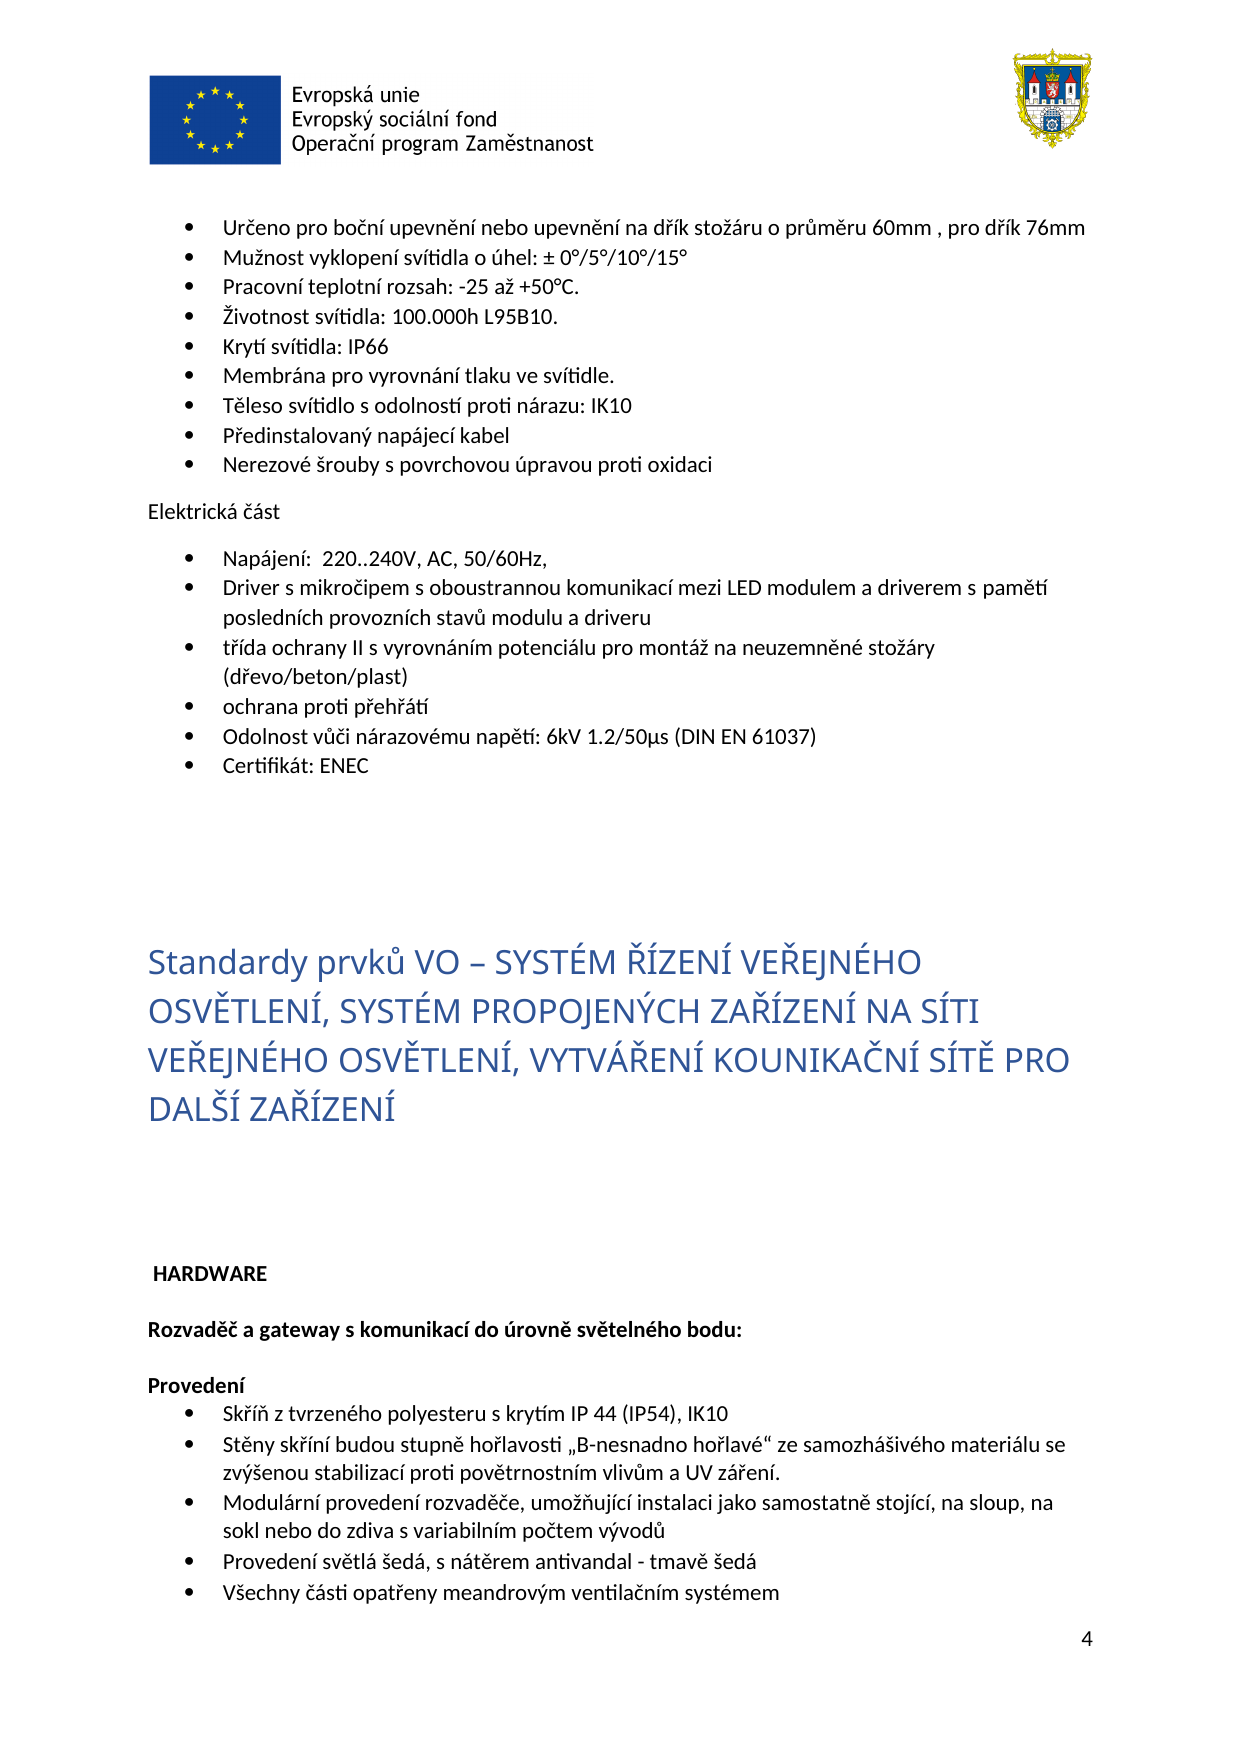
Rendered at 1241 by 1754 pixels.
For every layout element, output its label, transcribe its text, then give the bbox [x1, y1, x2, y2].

list Všechny části opatřeny meandrovým ventilačním systémem [185, 1578, 1093, 1606]
picture [147, 73, 594, 167]
list Krytí svítidla: IP66 [185, 332, 1093, 360]
list Napájení: 220..240V, AC, 50/60Hz, [185, 544, 1093, 572]
list Stěny skříní budou stupně hořlavosti „B-nesnadno hořlavé“ ze samozhášivého materiálu se zvýšenou stabilizací proti povětrnostním vlivům a UV záření. [185, 1430, 1093, 1486]
list Životnost svítidla: 100.000h L95B10. [185, 302, 1093, 330]
text Elektrická část [148, 497, 1093, 525]
text Rozvaděč a gateway s komunikací do úrovně světelného bodu: [148, 1315, 1093, 1343]
text Provedení [148, 1371, 1093, 1399]
list Skříň z tvrzeného polyesteru s krytím IP 44 (IP54), IK10 [185, 1399, 1093, 1427]
list Modulární provedení rozvaděče, umožňující instalaci jako samostatně stojící, na sloup, na sokl nebo do zdiva s variabilním počtem vývodů [185, 1488, 1093, 1544]
list Membrána pro vyrovnání tlaku ve svítidle. [185, 361, 1093, 389]
text Standardy prvků VO – SYSTÉM ŘÍZENÍ VEŘEJNÉHO OSVĚTLENÍ, SYSTÉM PROPOJENÝCH ZAŘÍZENÍ NA SÍTI VEŘEJNÉHO OSVĚTLENÍ, VYTVÁŘENÍ KOUNIKAČNÍ SÍTĚ PRO DALŠÍ ZAŘÍZENÍ [148, 938, 1093, 1131]
list Provedení světlá šedá, s nátěrem antivandal - tmavě šedá [185, 1547, 1093, 1575]
list Předinstalovaný napájecí kabel [185, 421, 1093, 449]
text HARDWARE [148, 1259, 1093, 1287]
picture [1012, 48, 1093, 149]
list Certifikát: ENEC [185, 752, 1093, 779]
list Driver s mikročipem s oboustrannou komunikací mezi LED modulem a driverem s pamětí posledních provozních stavů modulu a driveru [185, 573, 1093, 631]
list Nerezové šrouby s povrchovou úpravou proti oxidaci [185, 451, 1093, 478]
list Mužnost vyklopení svítidla o úhel: ± 0°/5°/10°/15° [185, 243, 1093, 271]
list Určeno pro boční upevnění nebo upevnění na dřík stožáru o průměru 60mm , pro dřík 76mm [185, 213, 1093, 241]
list ochrana proti přehřátí [185, 692, 1093, 720]
list Odolnost vůči nárazovému napětí: 6kV 1.2/50µs (DIN EN 61037) [185, 722, 1093, 750]
list Těleso svítidlo s odolností proti nárazu: IK10 [185, 391, 1093, 419]
list třída ochrany II s vyrovnáním potenciálu pro montáž na neuzemněné stožáry (dřevo/beton/plast) [185, 633, 1093, 691]
list Pracovní teplotní rozsah: -25 až +50°C. [185, 272, 1093, 300]
